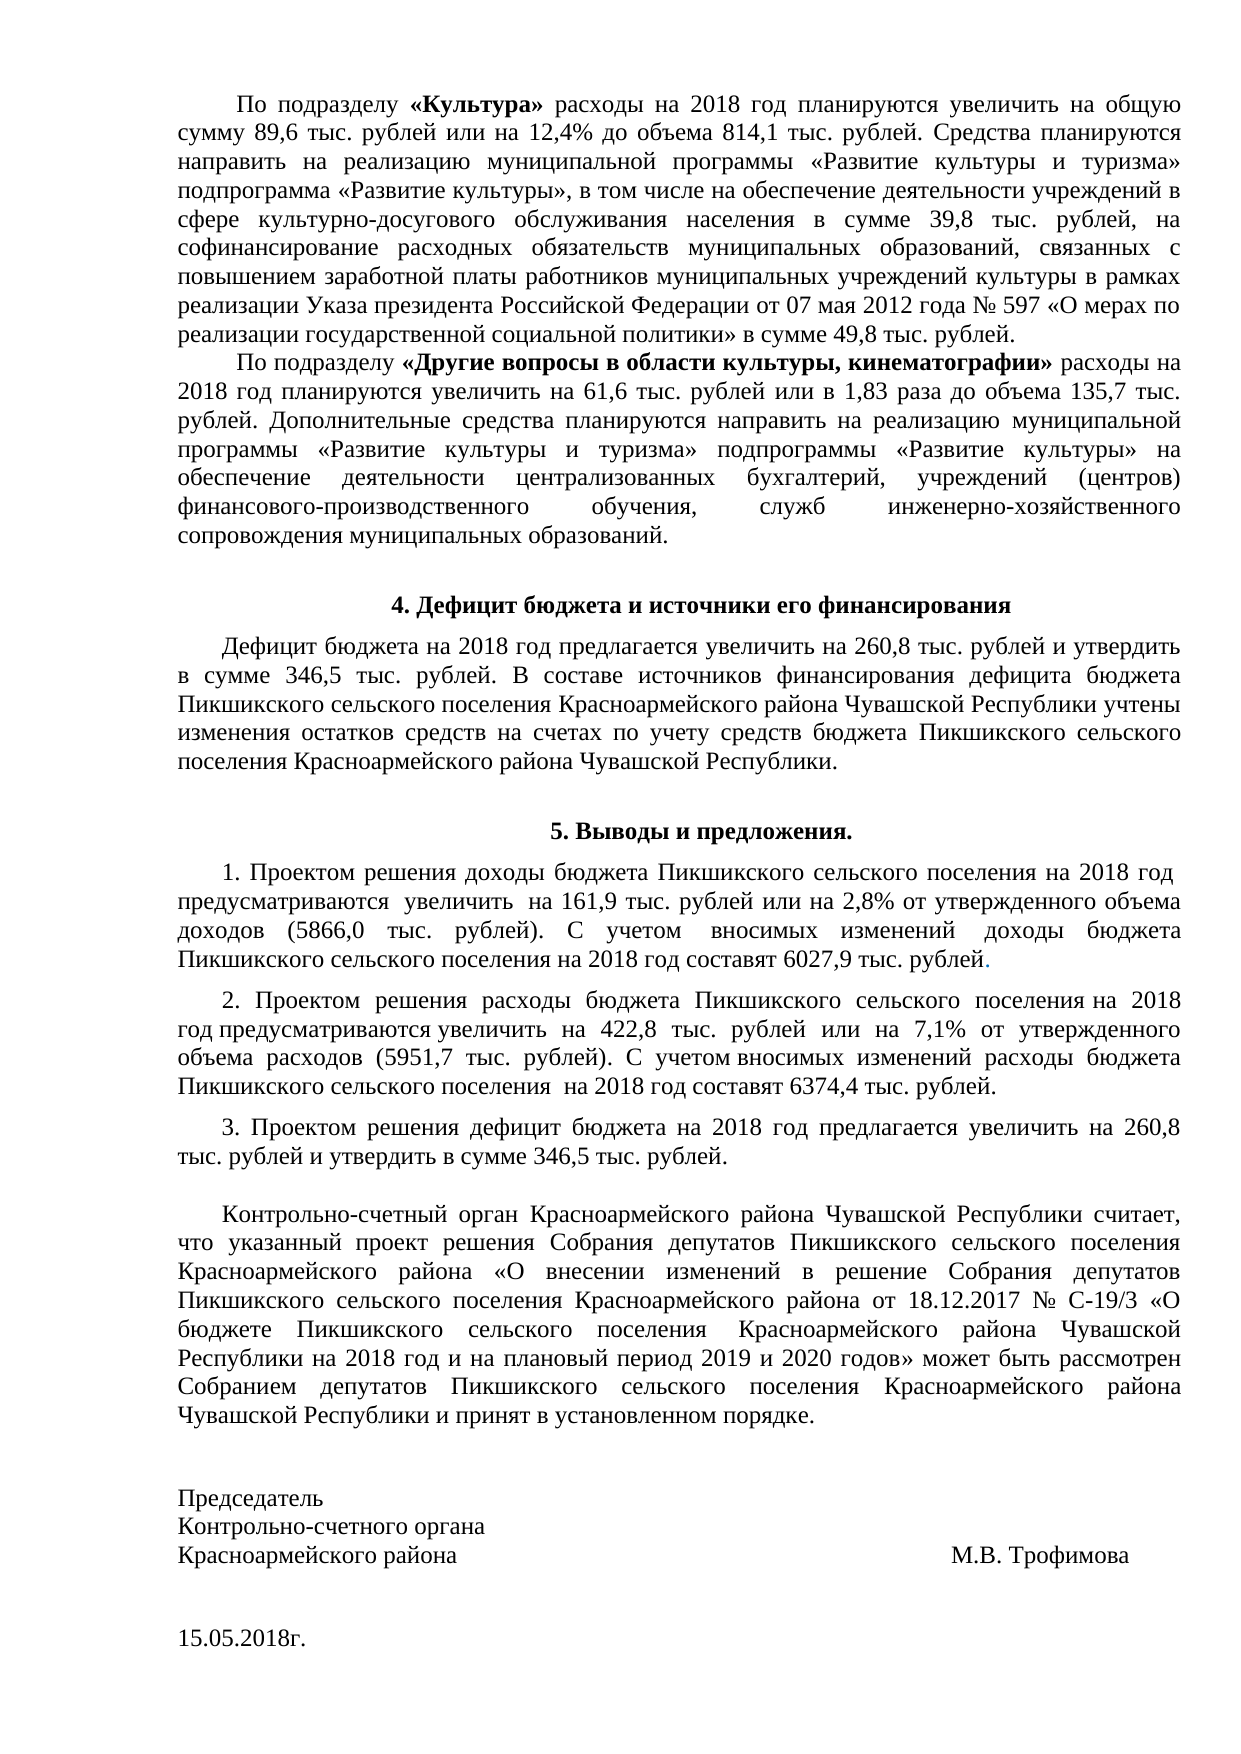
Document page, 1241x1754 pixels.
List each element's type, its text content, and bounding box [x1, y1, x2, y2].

text По подразделу «Культура» расходы на 2018 год планируются увеличить на общую сумму 89,6 тыс. рублей или на 12,4% до объема 814,1 тыс. рублей. Средства планируются направить на реализацию муниципальной программы «Развитие культуры и туризма» подпрограмма «Развитие культуры», в том числе на обеспечение деятельности учреждений в сфере культурно-досугового обслуживания населения в сумме 39,8 тыс. рублей, на софинансирование расходных обязательств муниципальных образований, связанных с повышением заработной платы работников муниципальных учреждений культуры в рамках реализации Указа президента Российской Федерации от 07 мая 2012 года № 597 «О мерах по реализации государственной социальной политики» в сумме 49,8 тыс. рублей. [177, 89, 1181, 347]
text Красноармейского района М.В. Трофимова [177, 1540, 1181, 1569]
text 4. Дефицит бюджета и источники его финансирования [177, 590, 1181, 619]
text Председатель [177, 1483, 1181, 1511]
text 15.05.2018г. [177, 1623, 1181, 1651]
text 5. Выводы и предложения. [177, 816, 1181, 845]
text Дефицит бюджета на 2018 год предлагается увеличить на 260,8 тыс. рублей и утвердить в сумме 346,5 тыс. рублей. В составе источников финансирования дефицита бюджета Пикшикского сельского поселения Красноармейского района Чувашской Республики учтены изменения остатков средств на счетах по учету средств бюджета Пикшикского сельского поселения Красноармейского района Чувашской Республики. [177, 631, 1181, 775]
text 3. Проектом решения дефицит бюджета на 2018 год предлагается увеличить на 260,8 тыс. рублей и утвердить в сумме 346,5 тыс. рублей. [177, 1112, 1181, 1170]
text Контрольно-счетный орган Красноармейского района Чувашской Республики считает, что указанный проект решения Собрания депутатов Пикшикского сельского поселения Красноармейского района «О внесении изменений в решение Собрания депутатов Пикшикского сельского поселения Красноармейского района от 18.12.2017 № С-19/3 «О бюджете Пикшикского сельского поселения Красноармейского района Чувашской Республики на 2018 год и на плановый период 2019 и 2020 годов» может быть рассмотрен Собранием депутатов Пикшикского сельского поселения Красноармейского района Чувашской Республики и принят в установленном порядке. [177, 1199, 1181, 1429]
text 1. Проектом решения доходы бюджета Пикшикского сельского поселения на 2018 год предусматриваются увеличить на 161,9 тыс. рублей или на 2,8% от утвержденного объема доходов (5866,0 тыс. рублей). С учетом вносимых изменений доходы бюджета Пикшикского сельского поселения на 2018 год составят 6027,9 тыс. рублей. [177, 857, 1181, 972]
text Контрольно-счетного органа [177, 1511, 1181, 1540]
text По подразделу «Другие вопросы в области культуры, кинематографии» расходы на 2018 год планируются увеличить на 61,6 тыс. рублей или в 1,83 раза до объема 135,7 тыс. рублей. Дополнительные средства планируются направить на реализацию муниципальной программы «Развитие культуры и туризма» подпрограммы «Развитие культуры» на обеспечение деятельности централизованных бухгалтерий, учреждений (центров) финансового-производственного обучения, служб инженерно-хозяйственного сопровождения муниципальных образований. [177, 347, 1181, 549]
text 2. Проектом решения расходы бюджета Пикшикского сельского поселения на 2018 год предусматриваются увеличить на 422,8 тыс. рублей или на 7,1% от утвержденного объема расходов (5951,7 тыс. рублей). С учетом вносимых изменений расходы бюджета Пикшикского сельского поселения на 2018 год составят 6374,4 тыс. рублей. [177, 985, 1181, 1100]
